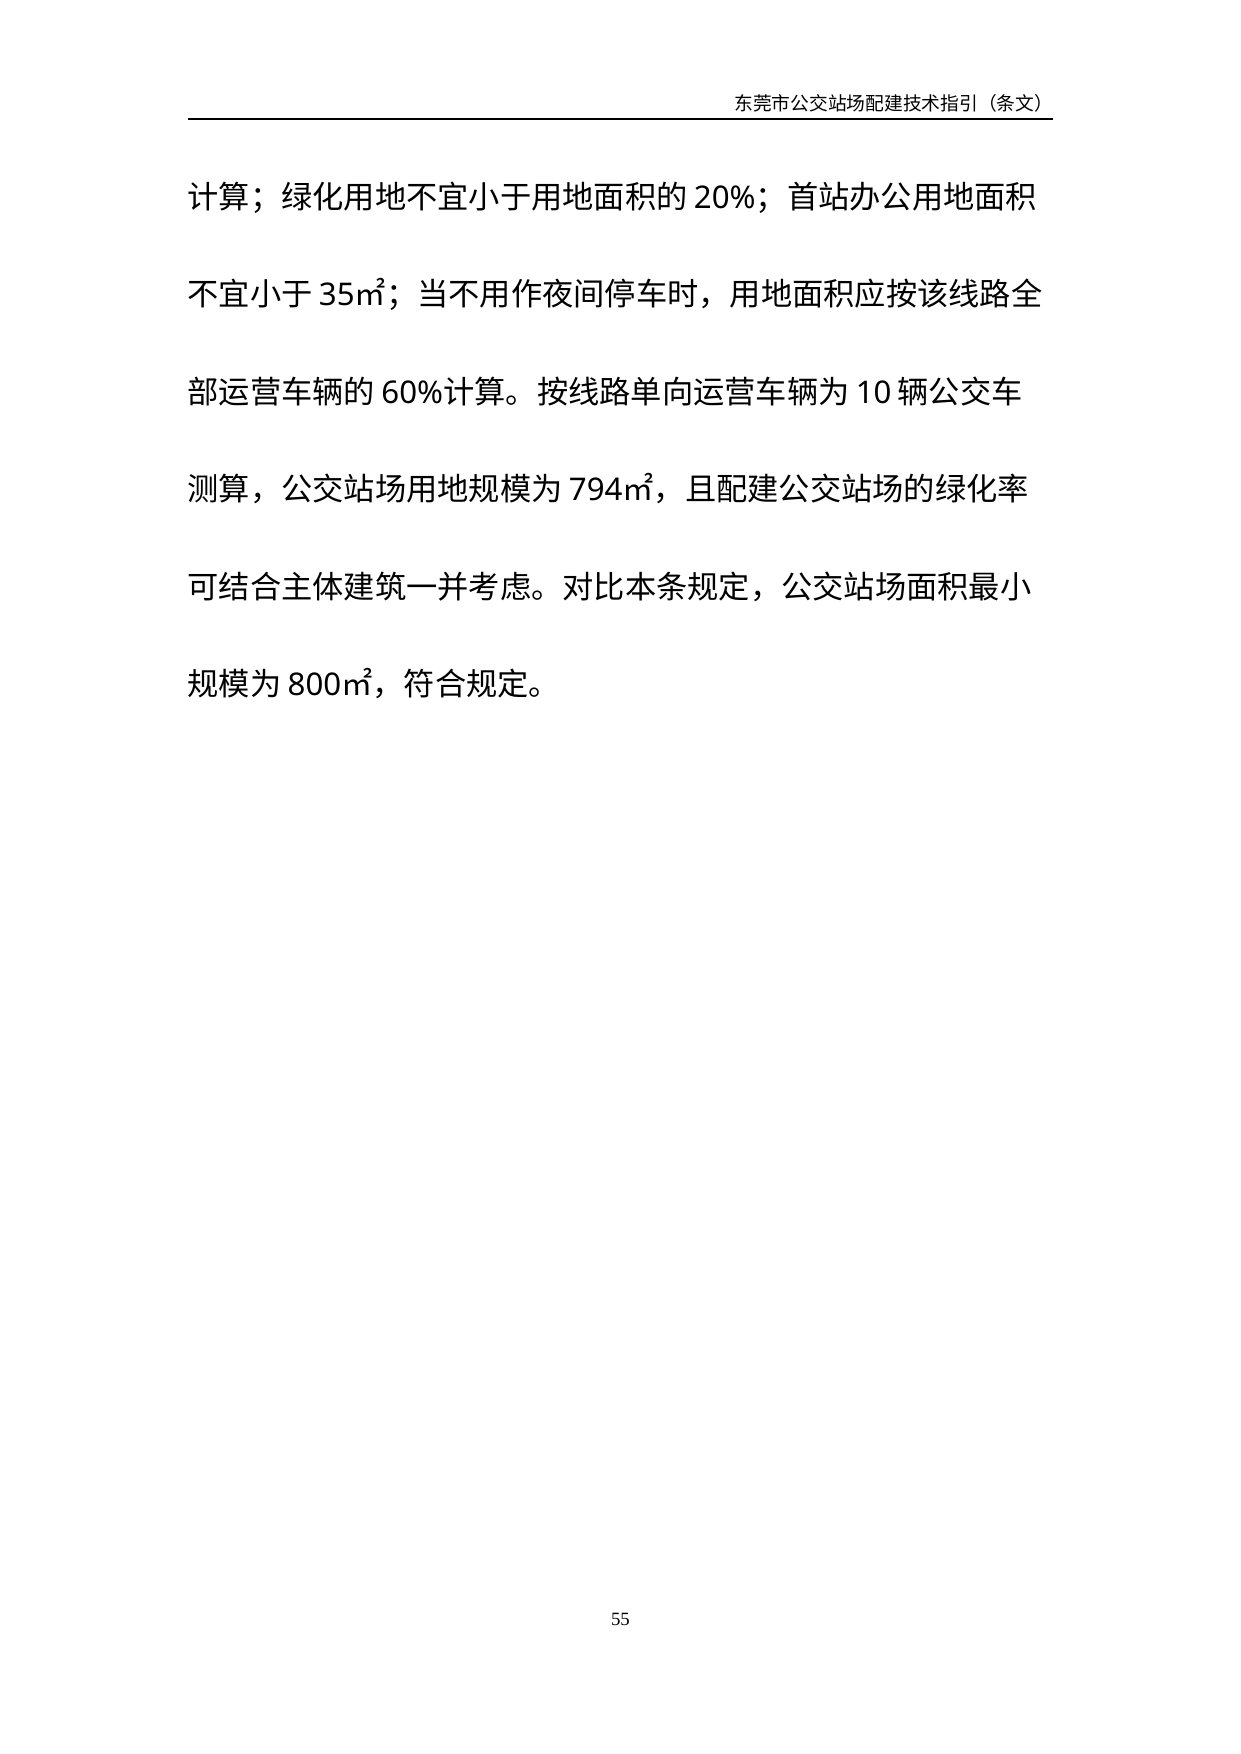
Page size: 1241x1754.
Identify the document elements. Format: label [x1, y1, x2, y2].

text [187, 162, 1053, 714]
